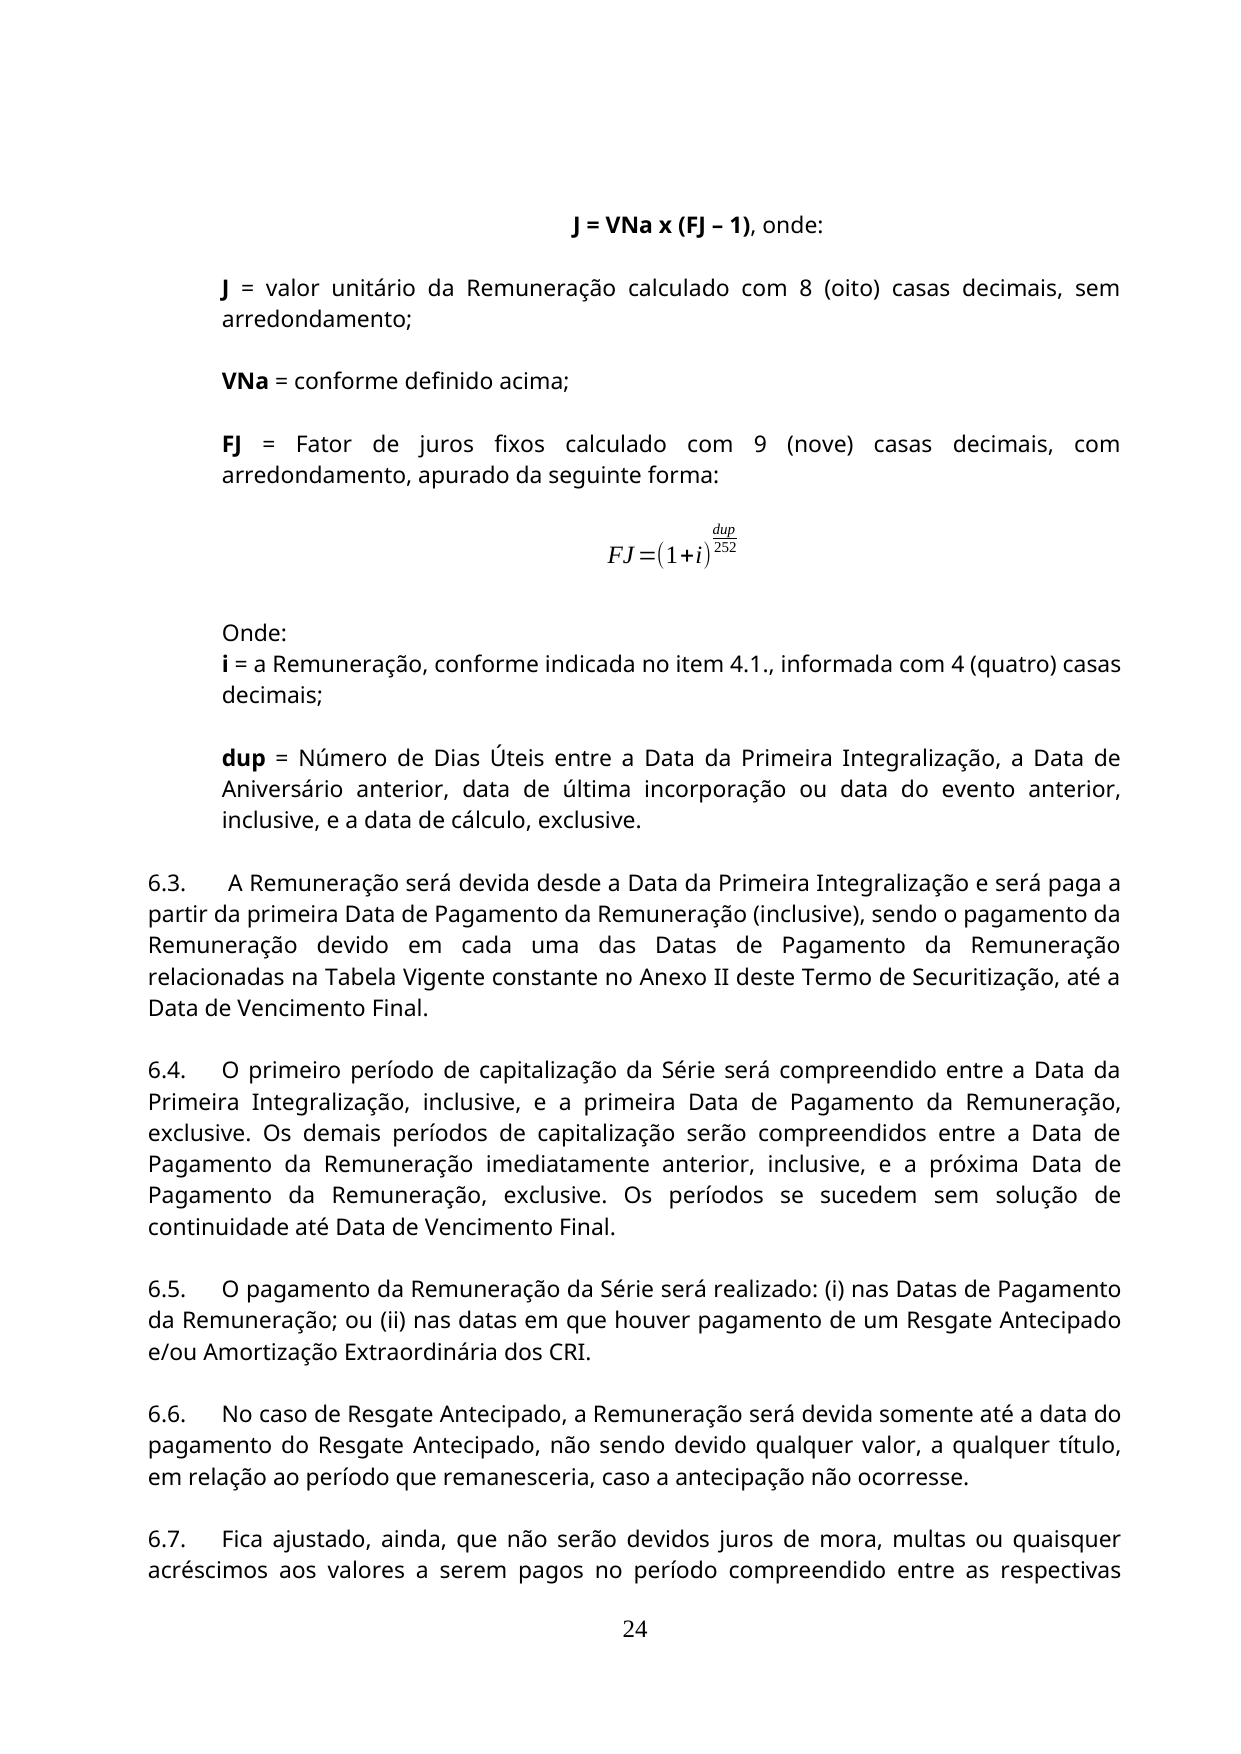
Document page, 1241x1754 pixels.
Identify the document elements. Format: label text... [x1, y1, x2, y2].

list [148, 1523, 1122, 1585]
text Onde: [222, 616, 1122, 648]
text J = VNa x (FJ – 1), onde: [274, 208, 1122, 240]
text FJ = Fator de juros fixos calculado com 9 (nove) casas decimais, com arredondamento, apurado da seguinte forma: [222, 427, 1122, 490]
list O primeiro período de capitalização da Série será compreendido entre a Data da Primeira Integralização, inclusive, e a primeira Data de Pagamento da Remuneração, exclusive. Os demais períodos de capitalização serão compreendidos entre a Data de Pagamento da Remuneração imediatamente anterior, inclusive, e a próxima Data de Pagamento da Remuneração, exclusive. Os períodos se sucedem sem solução de continuidade até Data de Vencimento Final. [148, 1054, 1122, 1241]
text i = a Remuneração, conforme indicada no item 4.1., informada com 4 (quatro) casas decimais; [222, 648, 1122, 710]
text J = valor unitário da Remuneração calculado com 8 (oito) casas decimais, sem arredondamento; [222, 271, 1122, 333]
list A Remuneração será devida desde a Data da Primeira Integralização e será paga a partir da primeira Data de Pagamento da Remuneração (inclusive), sendo o pagamento da Remuneração devido em cada uma das Datas de Pagamento da Remuneração relacionadas na Tabela Vigente constante no Anexo II deste Termo de Securitização, até a Data de Vencimento Final. [148, 866, 1122, 1023]
text VNa = conforme definido acima; [222, 365, 1122, 396]
list No caso de Resgate Antecipado, a Remuneração será devida somente até a data do pagamento do Resgate Antecipado, não sendo devido qualquer valor, a qualquer título, em relação ao período que remanesceria, caso a antecipação não ocorresse. [148, 1398, 1122, 1491]
list O pagamento da Remuneração da Série será realizado: (i) nas Datas de Pagamento da Remuneração; ou (ii) nas datas em que houver pagamento de um Resgate Antecipado e/ou Amortização Extraordinária dos CRI. [148, 1273, 1122, 1366]
text dup = Número de Dias Úteis entre a Data da Primeira Integralização, a Data de Aniversário anterior, data de última incorporação ou data do evento anterior, inclusive, e a data de cálculo, exclusive. [222, 741, 1122, 835]
